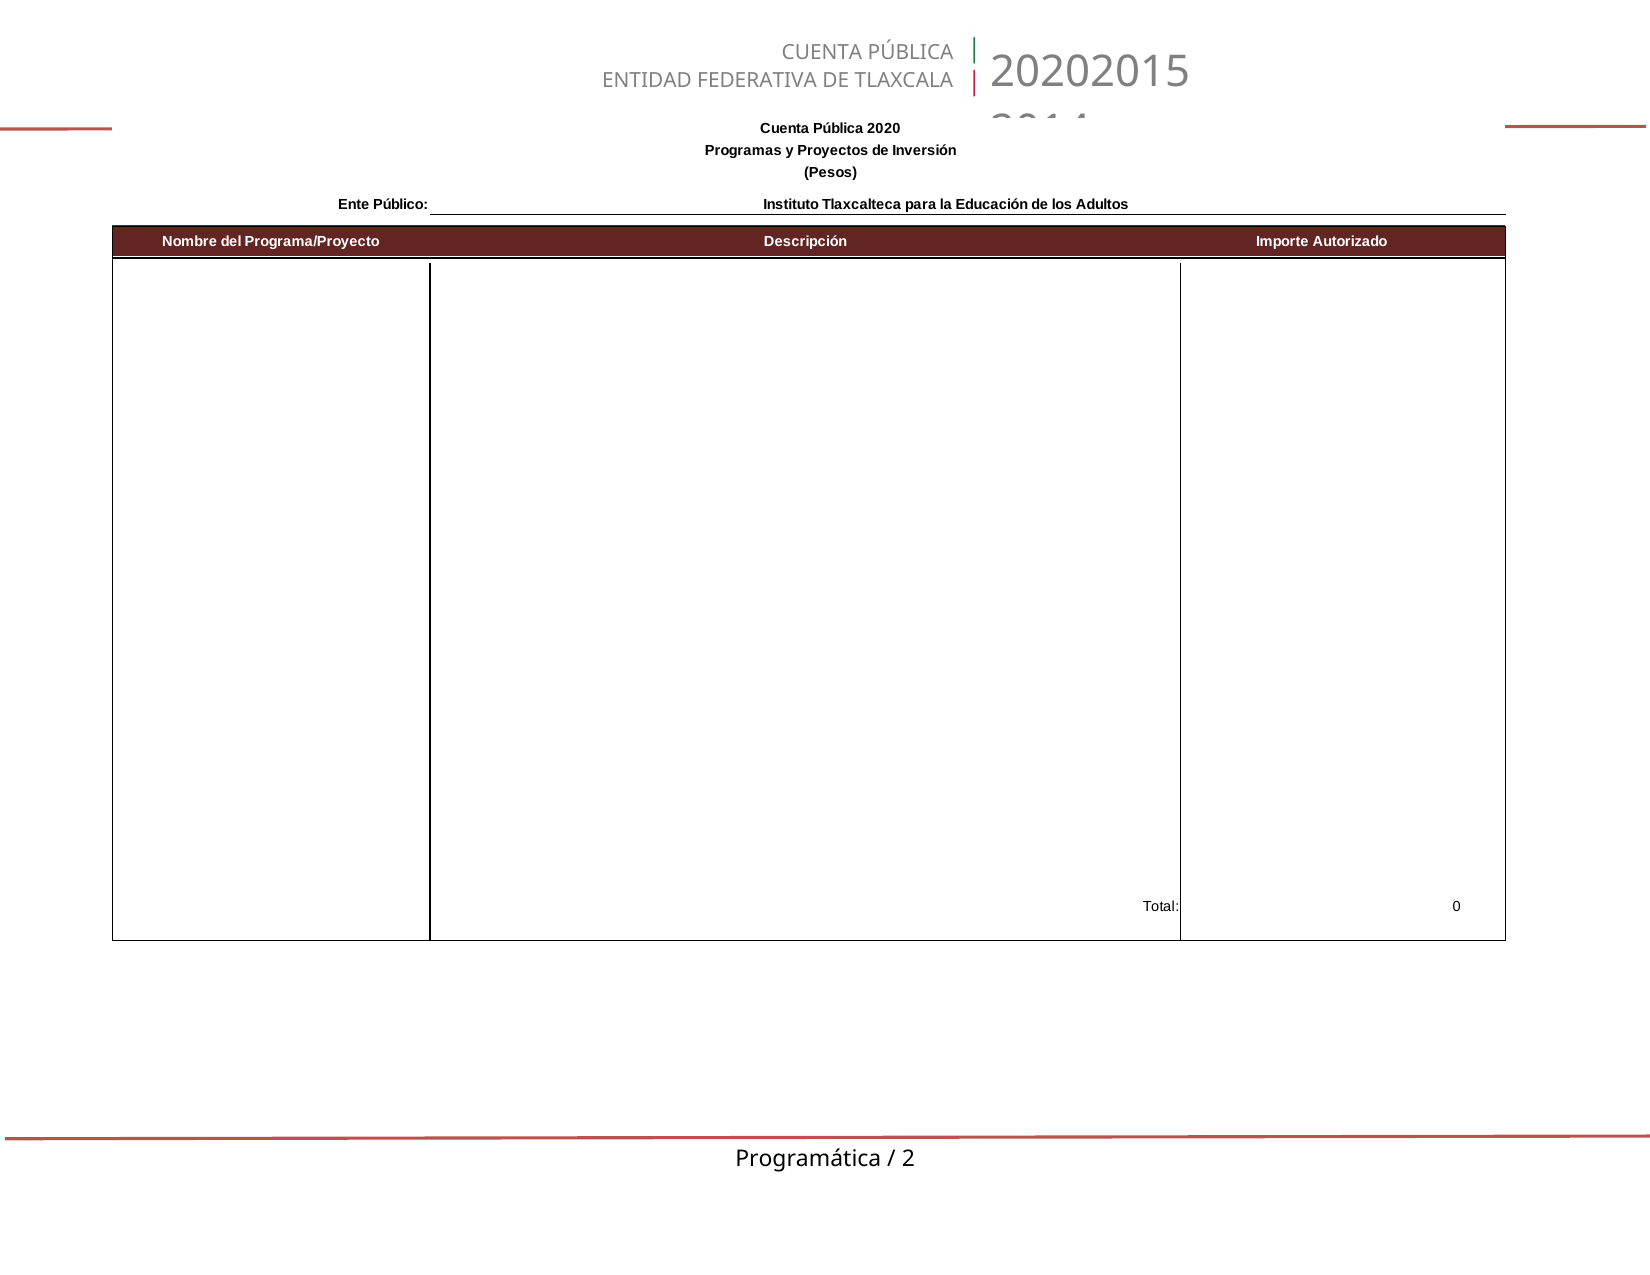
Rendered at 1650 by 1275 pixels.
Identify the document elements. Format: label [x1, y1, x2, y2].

picture [968, 28, 985, 99]
